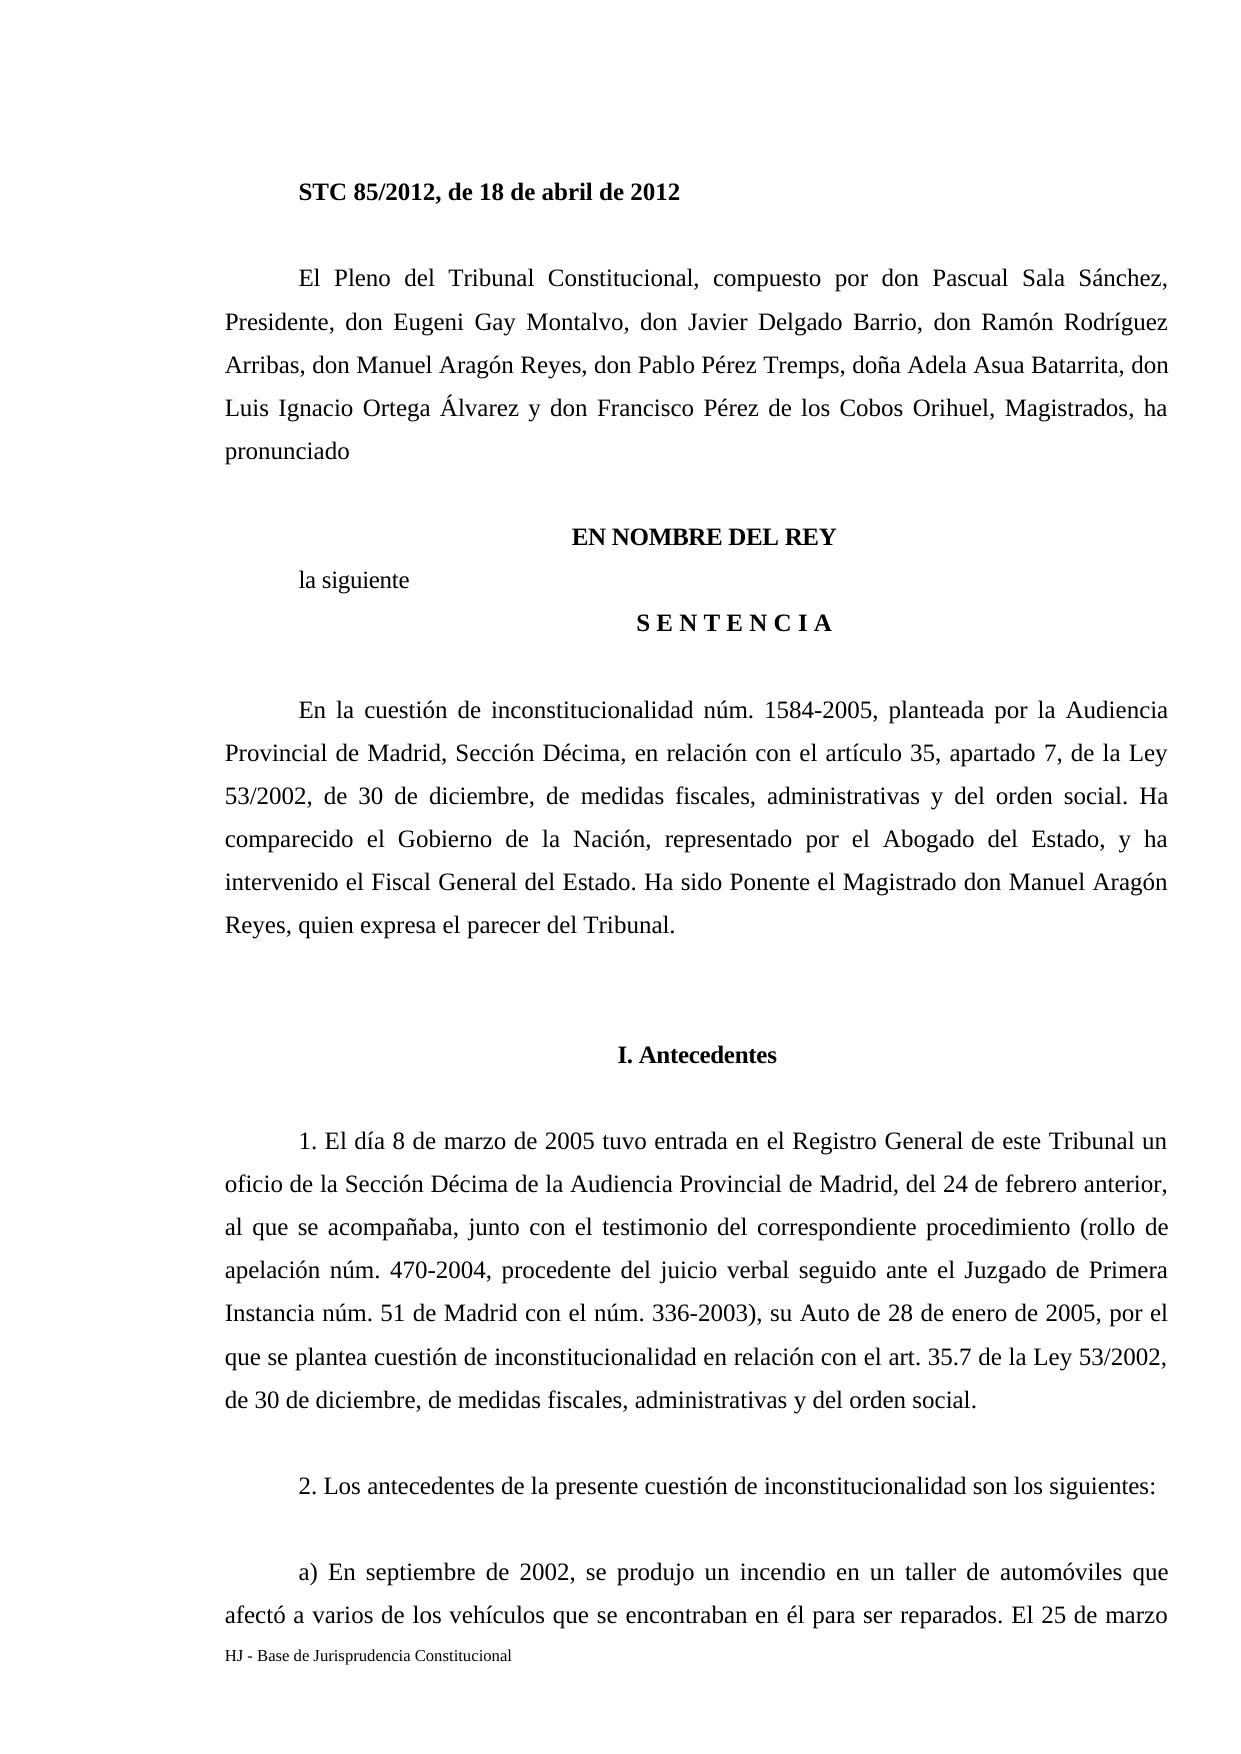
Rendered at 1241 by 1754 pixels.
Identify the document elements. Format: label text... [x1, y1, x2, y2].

text En la cuestión de inconstitucionalidad núm. 1584-2005, planteada por la Audiencia Provincial de Madrid, Sección Décima, en relación con el artículo 35, apartado 7, de la Ley 53/2002, de 30 de diciembre, de medidas fiscales, administrativas y del orden social. Ha comparecido el Gobierno de la Nación, representado por el Abogado del Estado, y ha intervenido el Fiscal General del Estado. Ha sido Ponente el Magistrado don Manuel Aragón Reyes, quien expresa el parecer del Tribunal. [224, 695, 1169, 939]
text la siguiente [224, 565, 1110, 594]
text EN NOMBRE DEL REY [224, 522, 1110, 551]
text El Pleno del Tribunal Constitucional, compuesto por don Pascual Sala Sánchez, Presidente, don Eugeni Gay Montalvo, don Javier Delgado Barrio, don Ramón Rodríguez Arribas, don Manuel Aragón Reyes, don Pablo Pérez Tremps, doña Adela Asua Batarrita, don Luis Ignacio Ortega Álvarez y don Francisco Pérez de los Cobos Orihuel, Magistrados, ha pronunciado [224, 263, 1169, 465]
text I. Antecedentes [224, 1040, 1169, 1068]
text STC 85/2012, de 18 de abril de 2012 [224, 177, 1169, 206]
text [224, 1557, 1169, 1629]
text S E N T E N C I A [224, 608, 1169, 637]
text 1. El día 8 de marzo de 2005 tuvo entrada en el Registro General de este Tribunal un oficio de la Sección Décima de la Audiencia Provincial de Madrid, del 24 de febrero anterior, al que se acompañaba, junto con el testimonio del correspondiente procedimiento (rollo de apelación núm. 470-2004, procedente del juicio verbal seguido ante el Juzgado de Primera Instancia núm. 51 de Madrid con el núm. 336-2003), su Auto de 28 de enero de 2005, por el que se plantea cuestión de inconstitucionalidad en relación con el art. 35.7 de la Ley 53/2002, de 30 de diciembre, de medidas fiscales, administrativas y del orden social. [224, 1126, 1169, 1413]
text 2. Los antecedentes de la presente cuestión de inconstitucionalidad son los siguientes: [224, 1471, 1169, 1500]
